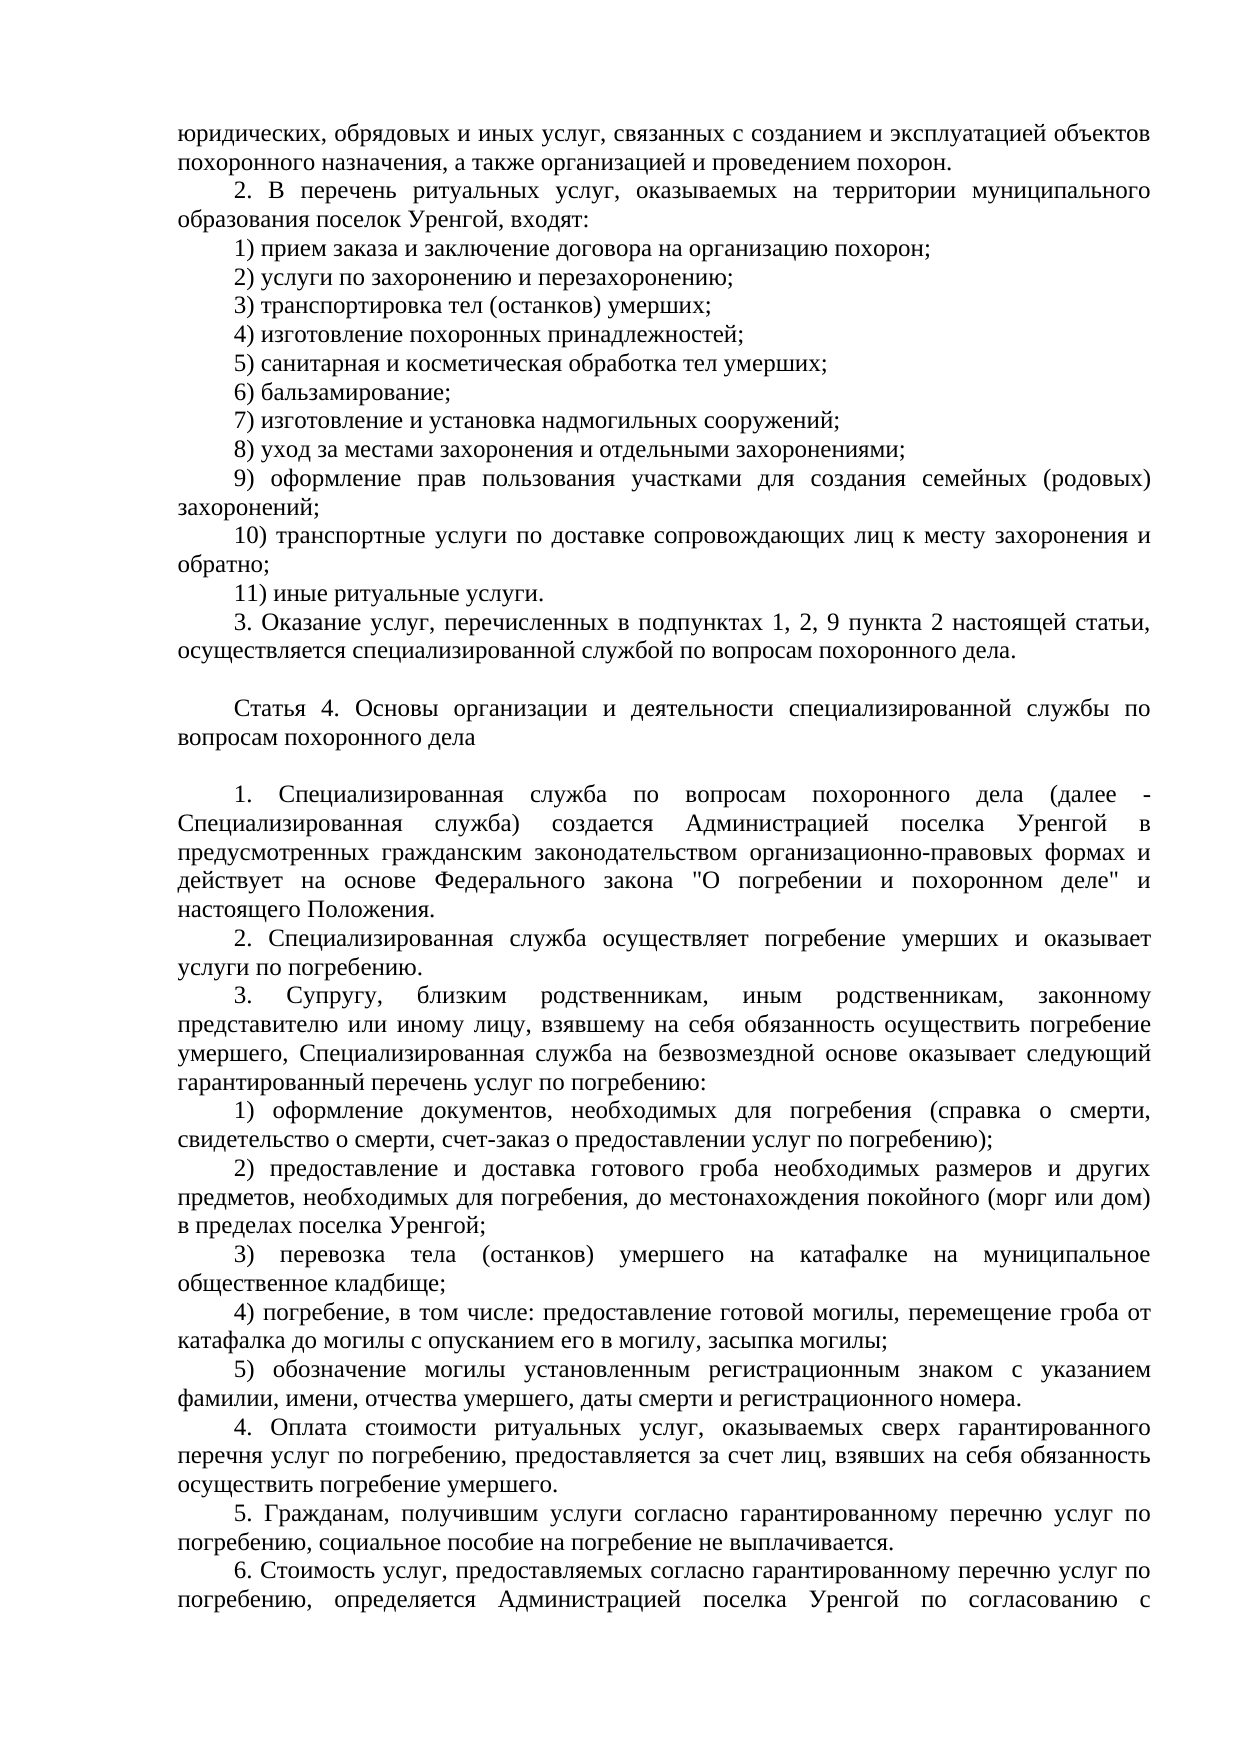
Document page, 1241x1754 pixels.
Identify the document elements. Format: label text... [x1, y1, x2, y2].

text 5) санитарная и косметическая обработка тел умерших; [177, 348, 1152, 377]
text 2) предоставление и доставка готового гроба необходимых размеров и других предметов, необходимых для погребения, до местонахождения покойного (морг или дом) в пределах поселка Уренгой; [177, 1153, 1152, 1239]
text 2. Специализированная служба осуществляет погребение умерших и оказывает услуги по погребению. [177, 923, 1152, 981]
text 8) уход за местами захоронения и отдельными захоронениями; [177, 434, 1152, 463]
text 1) прием заказа и заключение договора на организацию похорон; [177, 233, 1152, 262]
text 3) транспортировка тел (останков) умерших; [177, 291, 1152, 319]
text 5) обозначение могилы установленным регистрационным знаком с указанием фамилии, имени, отчества умершего, даты смерти и регистрационного номера. [177, 1354, 1152, 1412]
text 4) изготовление похоронных принадлежностей; [177, 319, 1152, 348]
text 11) иные ритуальные услуги. [177, 578, 1152, 607]
text 2. В перечень ритуальных услуг, оказываемых на территории муниципального образования поселок Уренгой, входят: [177, 176, 1152, 233]
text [177, 1556, 1152, 1613]
text 7) изготовление и установка надмогильных сооружений; [177, 406, 1152, 434]
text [177, 118, 1152, 176]
text 3. Оказание услуг, перечисленных в подпунктах 1, 2, 9 пункта 2 настоящей статьи, осуществляется специализированной службой по вопросам похоронного дела. [177, 607, 1152, 664]
text 9) оформление прав пользования участками для создания семейных (родовых) захоронений; [177, 463, 1152, 521]
text 5. Гражданам, получившим услуги согласно гарантированному перечню услуг по погребению, социальное пособие на погребение не выплачивается. [177, 1498, 1152, 1556]
text 4. Оплата стоимости ритуальных услуг, оказываемых сверх гарантированного перечня услуг по погребению, предоставляется за счет лиц, взявших на себя обязанность осуществить погребение умершего. [177, 1412, 1152, 1498]
text 4) погребение, в том числе: предоставление готовой могилы, перемещение гроба от катафалка до могилы с опусканием его в могилу, засыпка могилы; [177, 1297, 1152, 1354]
text 3. Супругу, близким родственникам, иным родственникам, законному представителю или иному лицу, взявшему на себя обязанность осуществить погребение умершего, Специализированная служба на безвозмездной основе оказывает следующий гарантированный перечень услуг по погребению: [177, 981, 1152, 1096]
text 2) услуги по захоронению и перезахоронению; [177, 262, 1152, 291]
text Статья 4. Основы организации и деятельности специализированной службы по вопросам похоронного дела [177, 693, 1152, 751]
text 1) оформление документов, необходимых для погребения (справка о смерти, свидетельство о смерти, счет-заказ о предоставлении услуг по погребению); [177, 1096, 1152, 1153]
text 1. Специализированная служба по вопросам похоронного дела (далее - Специализированная служба) создается Администрацией поселка Уренгой в предусмотренных гражданским законодательством организационно-правовых формах и действует на основе Федерального закона "О погребении и похоронном деле" и настоящего Положения. [177, 779, 1152, 923]
text 6) бальзамирование; [177, 377, 1152, 406]
text 3) перевозка тела (останков) умершего на катафалке на муниципальное общественное кладбище; [177, 1239, 1152, 1297]
text 10) транспортные услуги по доставке сопровождающих лиц к месту захоронения и обратно; [177, 521, 1152, 578]
